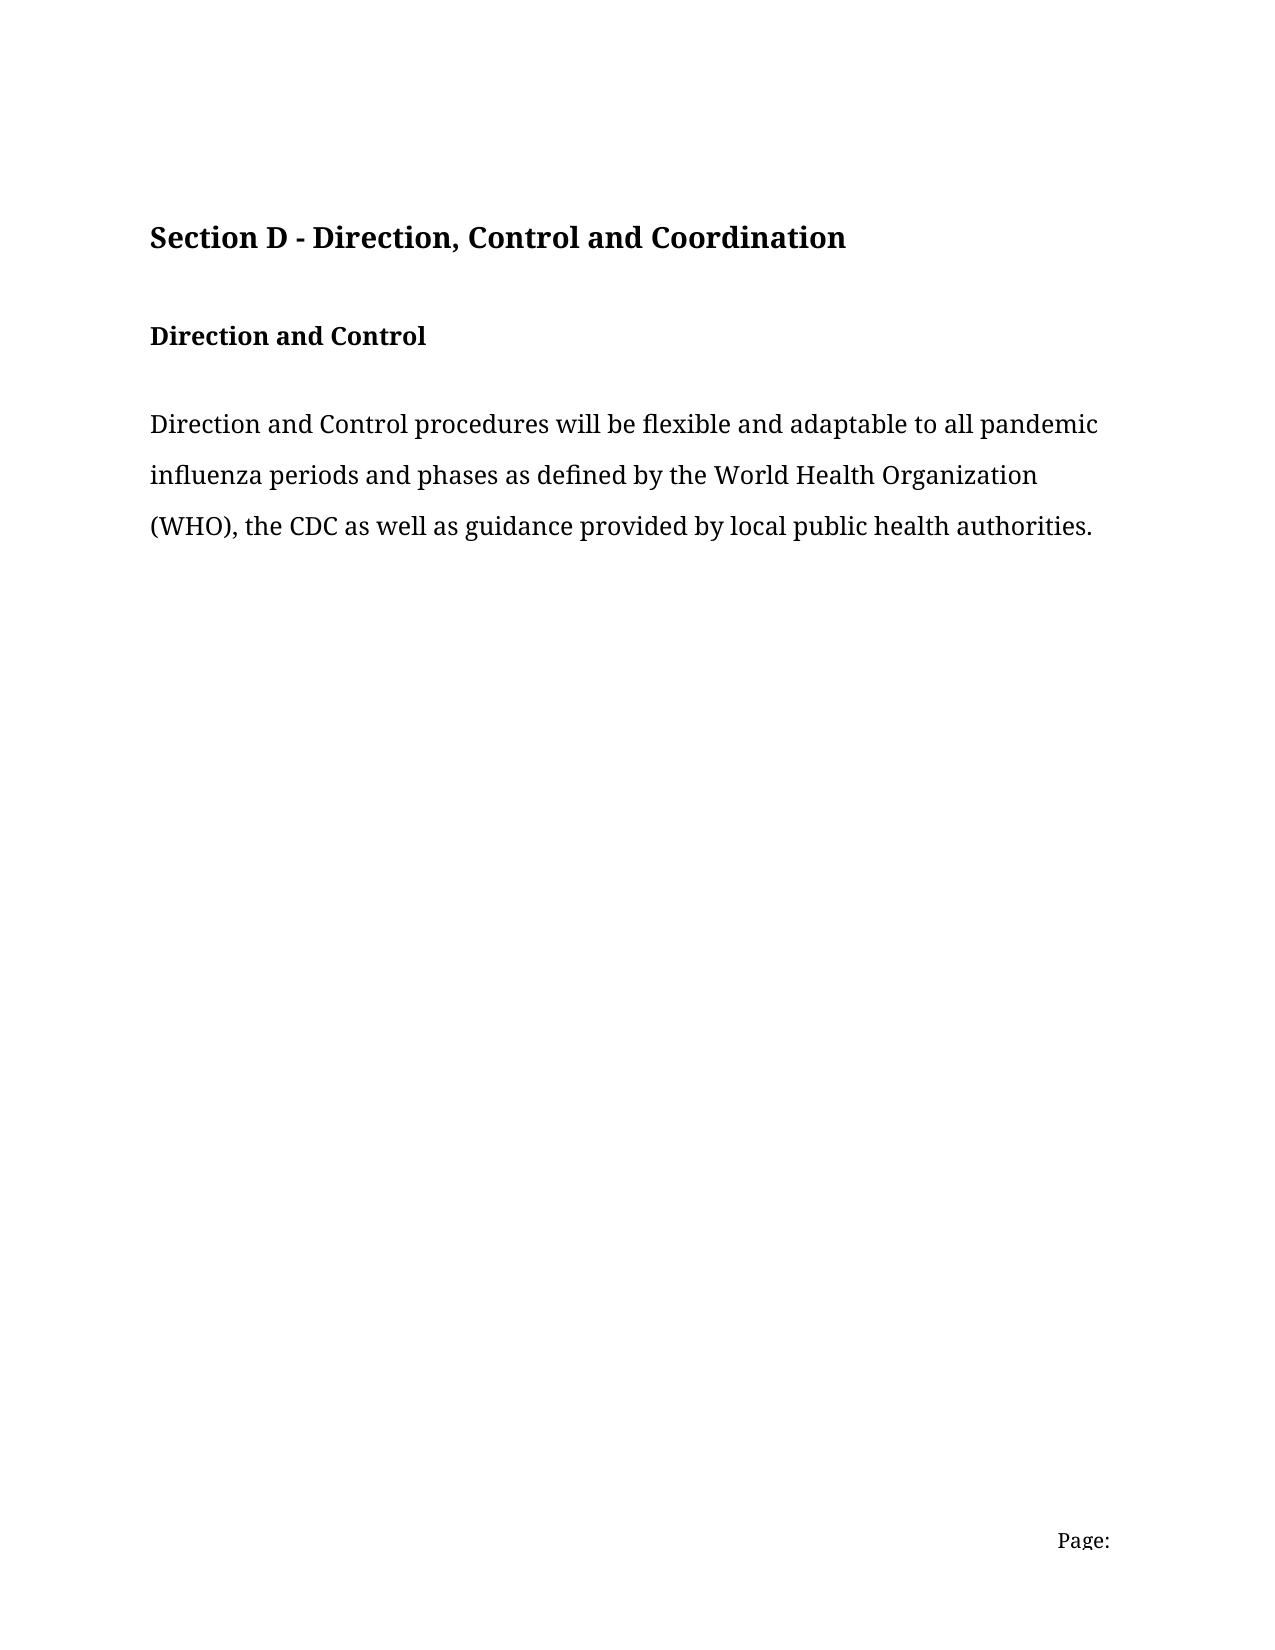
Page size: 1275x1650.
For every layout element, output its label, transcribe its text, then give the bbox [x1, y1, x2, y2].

subtitle Direction and Control [150, 319, 1169, 353]
text Direction and Control procedures will be flexible and adaptable to all pandemic influenza periods and phases as defined by the World Health Organization (WHO), the CDC as well as guidance provided by local public health authorities. [150, 406, 1126, 542]
subtitle Section D - Direction, Control and Coordination [150, 217, 1169, 257]
